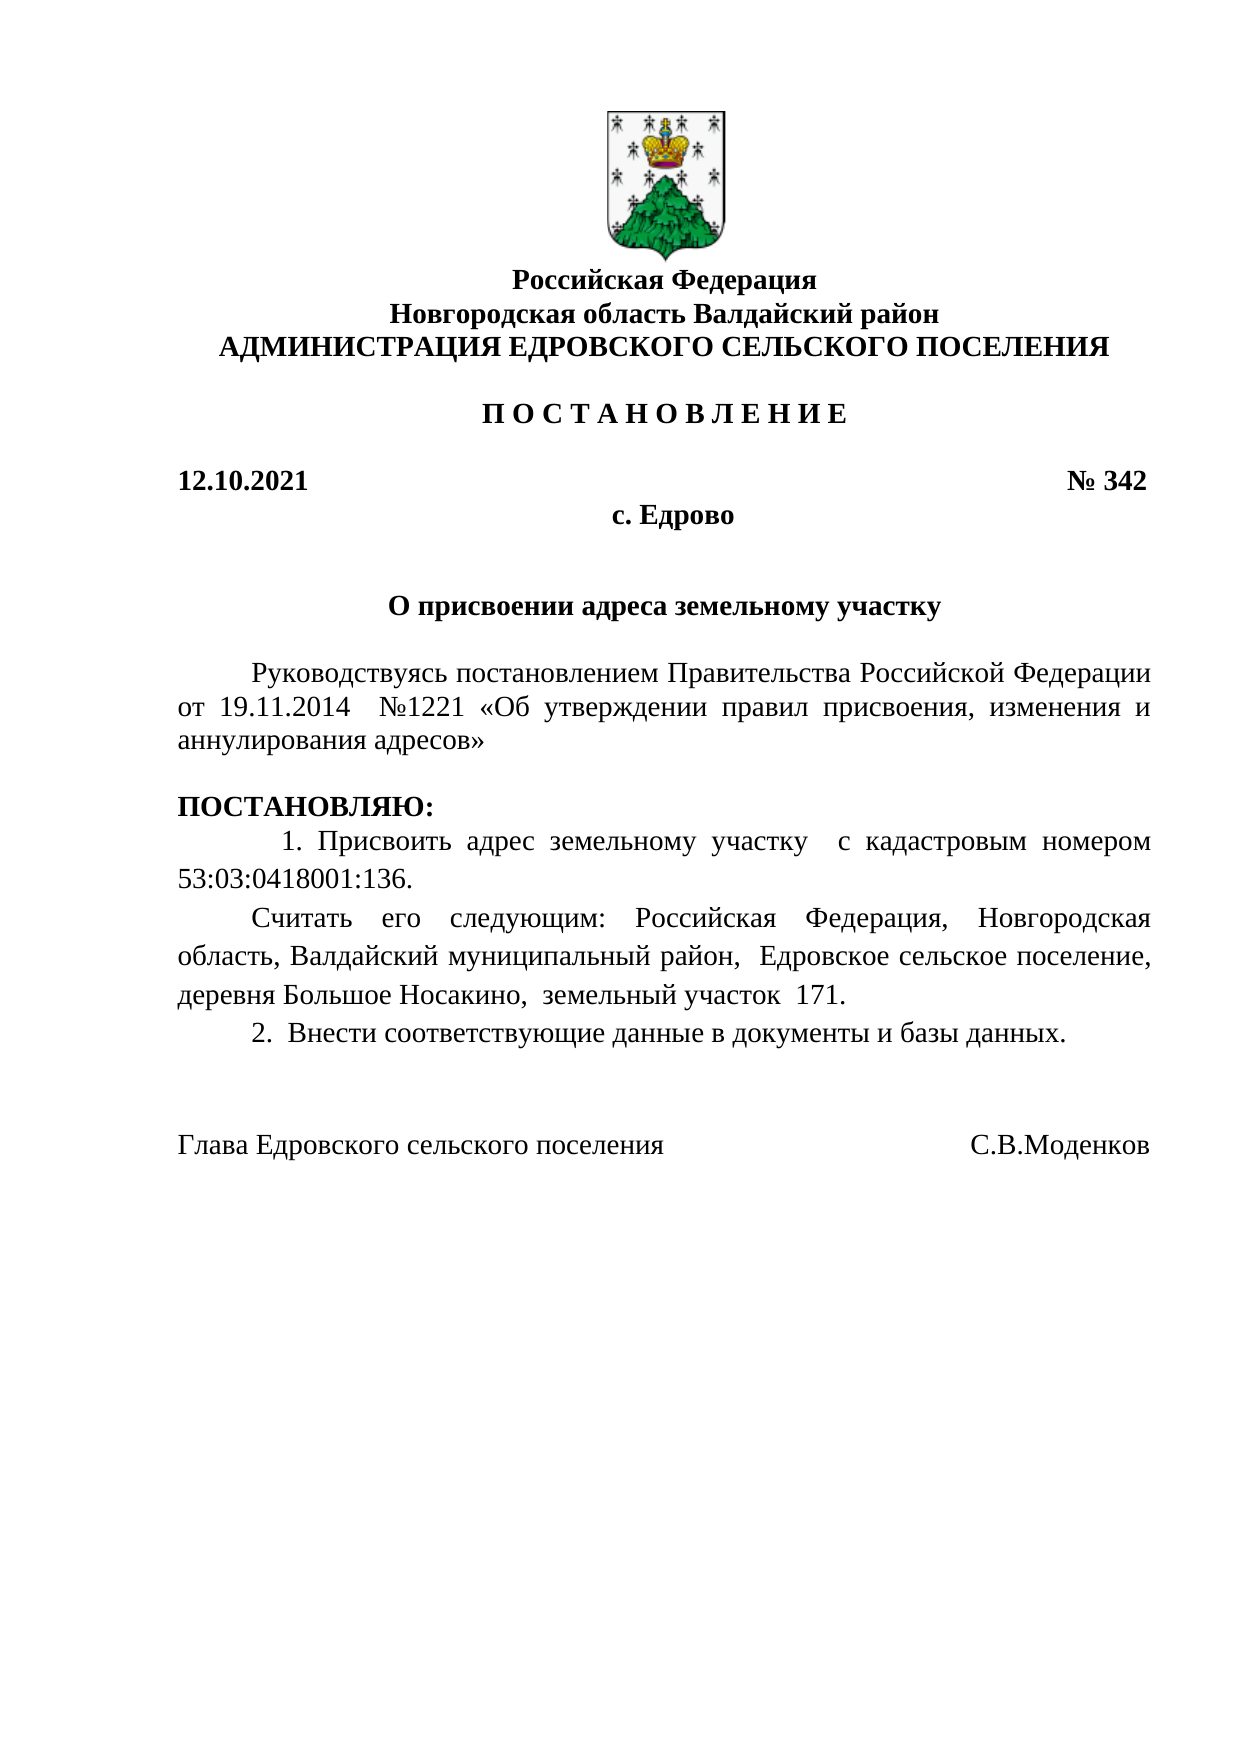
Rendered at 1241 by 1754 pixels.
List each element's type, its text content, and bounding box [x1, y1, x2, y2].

text П О С Т А Н О В Л Е Н И Е [177, 396, 1152, 430]
text Новгородская область Валдайский район [177, 296, 1152, 329]
text Руководствуясь постановлением Правительства Российской Федерации от 19.11.2014 №1221 «Об утверждении правил присвоения, изменения и аннулирования адресов» [177, 655, 1152, 756]
text О присвоении адреса земельному участку [177, 588, 1152, 622]
text АДМИНИСТРАЦИЯ ЕДРОВСКОГО СЕЛЬСКОГО ПОСЕЛЕНИЯ [177, 329, 1152, 363]
text Глава Едровского сельского поселения С.В.Моденков [177, 1127, 1152, 1161]
text Российская Федерация [177, 118, 1152, 296]
text 1. Присвоить адрес земельному участку с кадастровым номером 53:03:0418001:136. [177, 823, 1152, 895]
text Считать его следующим: Российская Федерация, Новгородская область, Валдайский муниципальный район, Едровское сельское поселение, деревня Большое Носакино, земельный участок 171. [177, 900, 1152, 1011]
text 12.10.2021 № 342 [177, 463, 1152, 497]
text с. Едрово [472, 497, 1152, 531]
text ПОСТАНОВЛЯЮ: [177, 789, 1152, 823]
text 2. Внести соответствующие данные в документы и базы данных. [177, 1016, 1152, 1049]
